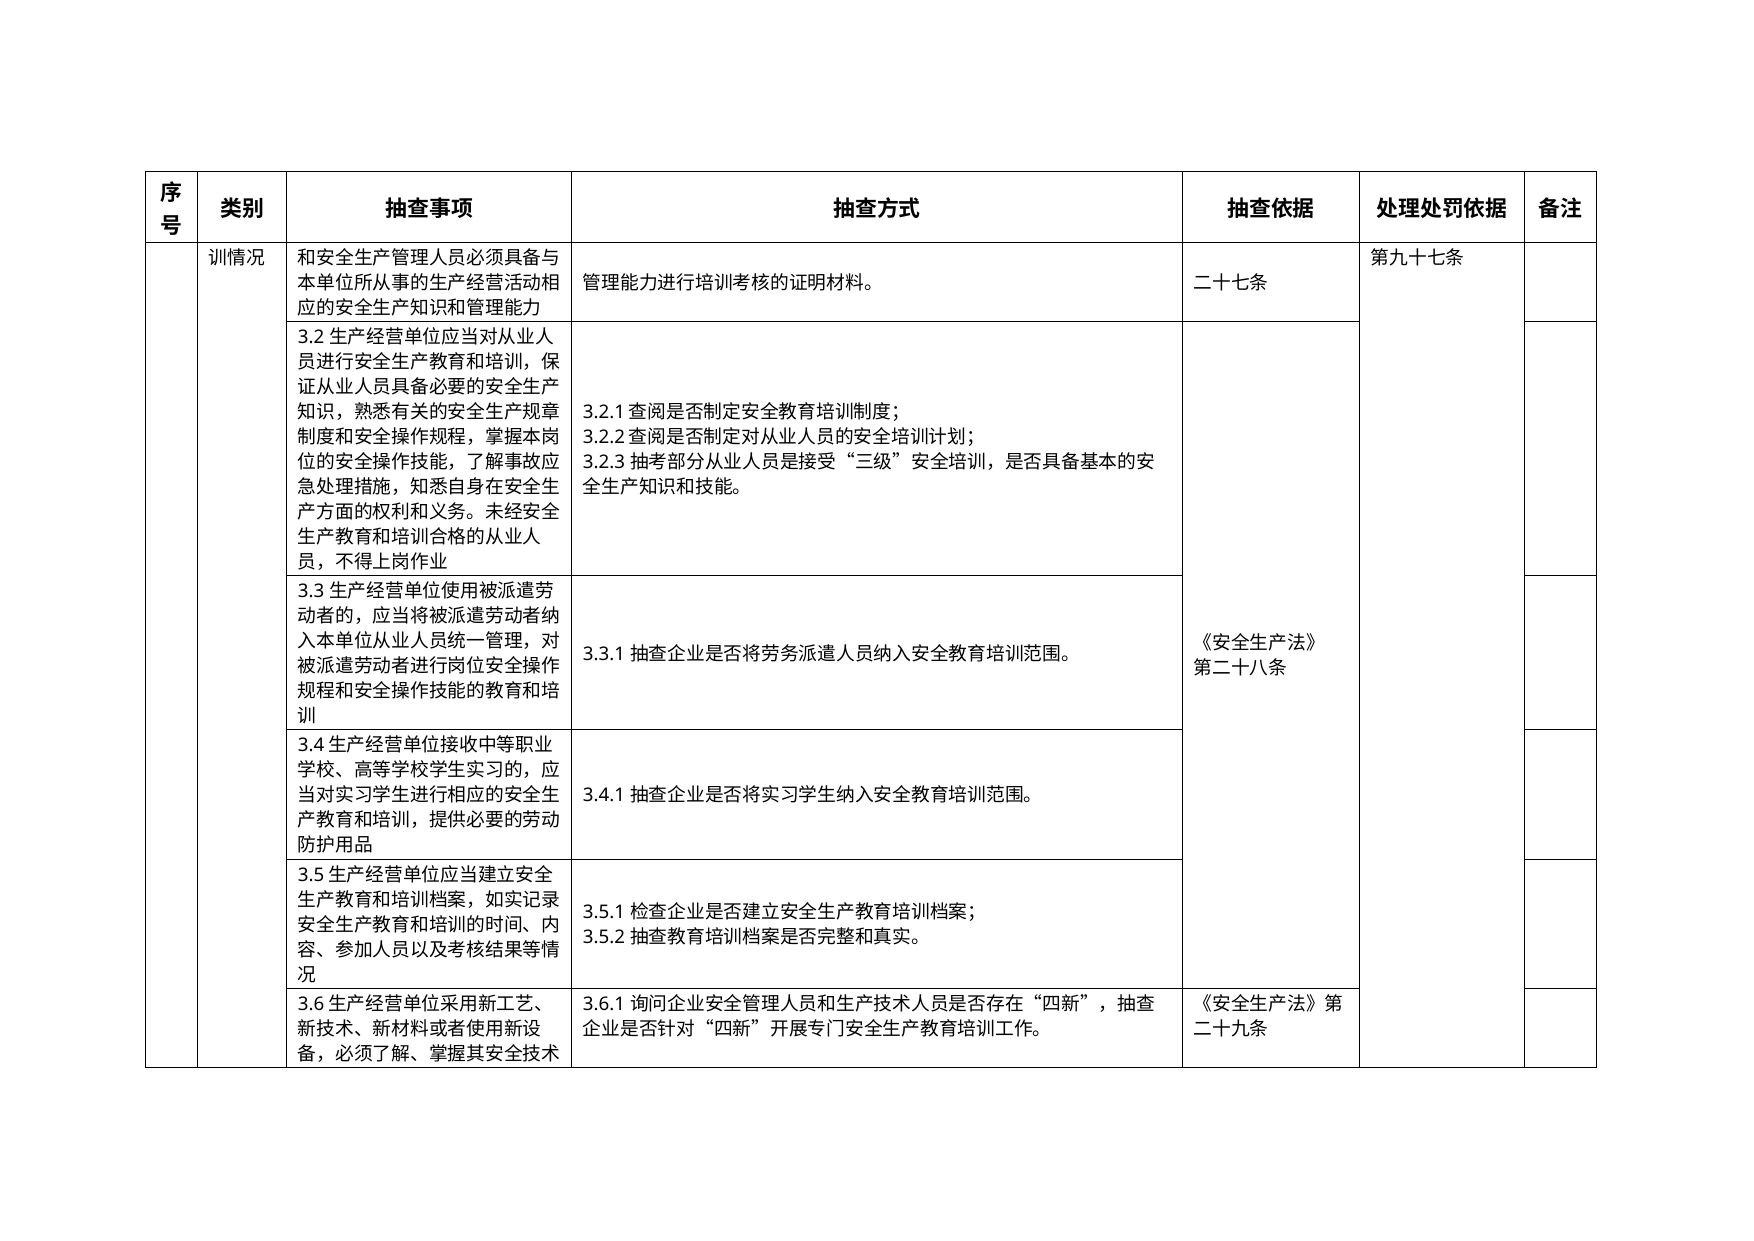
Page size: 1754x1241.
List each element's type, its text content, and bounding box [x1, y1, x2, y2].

table_cell [1525, 243, 1596, 321]
table_header 抽查方式 [572, 172, 1182, 242]
table_cell 3 [146, 243, 197, 1067]
table_cell [1525, 322, 1596, 575]
table_cell 《安全生产法》第二十九条 [1183, 989, 1359, 1067]
table_cell 3.5生产经营单位应当建立安全生产教育和培训档案，如实记录安全生产教育和培训的时间、内容、参加人员以及考核结果等情况 [287, 860, 571, 988]
table_header 抽查事项 [287, 172, 571, 242]
table_cell [1525, 989, 1596, 1067]
table_cell 《安全生产法》 第九十七条 [1360, 243, 1524, 1067]
table_cell 3.4生产经营单位接收中等职业学校、高等学校学生实习的，应当对实习学生进行相应的安全生产教育和培训，提供必要的劳动防护用品 [287, 730, 571, 858]
table_cell [1525, 730, 1596, 858]
table_cell 3.3.1 抽查企业是否将劳务派遣人员纳入安全教育培训范围。 [572, 576, 1182, 729]
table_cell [287, 243, 571, 321]
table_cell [572, 989, 1182, 1067]
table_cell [572, 243, 1182, 321]
table_header 备注 [1525, 172, 1596, 242]
table_cell 3.2 生产经营单位应当对从业人员进行安全生产教育和培训，保证从业人员具备必要的安全生产知识，熟悉有关的安全生产规章制度和安全操作规程，掌握本岗位的安全操作技能，了解事故应急处理措施，知悉自身在安全生产方面的权利和义务。未经安全生产教育和培训合格的从业人员，不得上岗作业 [287, 322, 571, 575]
table_cell [1525, 576, 1596, 729]
table_cell 3.4.1 抽查企业是否将实习学生纳入安全教育培训范围。 [572, 730, 1182, 858]
table_header 类别 [198, 172, 286, 242]
table_header 抽查依据 [1183, 172, 1359, 242]
table_header 处理处罚依据 [1360, 172, 1524, 242]
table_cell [287, 989, 571, 1067]
table_header 序号 [146, 172, 197, 242]
table_cell [1525, 860, 1596, 988]
table_cell 《安全生产法》第二十七条 [1183, 243, 1359, 321]
table_cell 3.3 生产经营单位使用被派遣劳动者的，应当将被派遣劳动者纳入本单位从业人员统一管理，对被派遣劳动者进行岗位安全操作规程和安全操作技能的教育和培训 [287, 576, 571, 729]
table_cell 3.5.1 检查企业是否建立安全生产教育培训档案； 3.5.2 抽查教育培训档案是否完整和真实。 [572, 860, 1182, 988]
table_cell 3.2.1查阅是否制定安全教育培训制度； 3.2.2查阅是否制定对从业人员的安全培训计划； 3.2.3 抽考部分从业人员是接受“三级”安全培训，是否具备基本的安全生产知识和技能。 [572, 322, 1182, 575]
table_cell 安全培训情况 [198, 243, 286, 1067]
table_cell 《安全生产法》 第二十八条 [1183, 322, 1359, 988]
